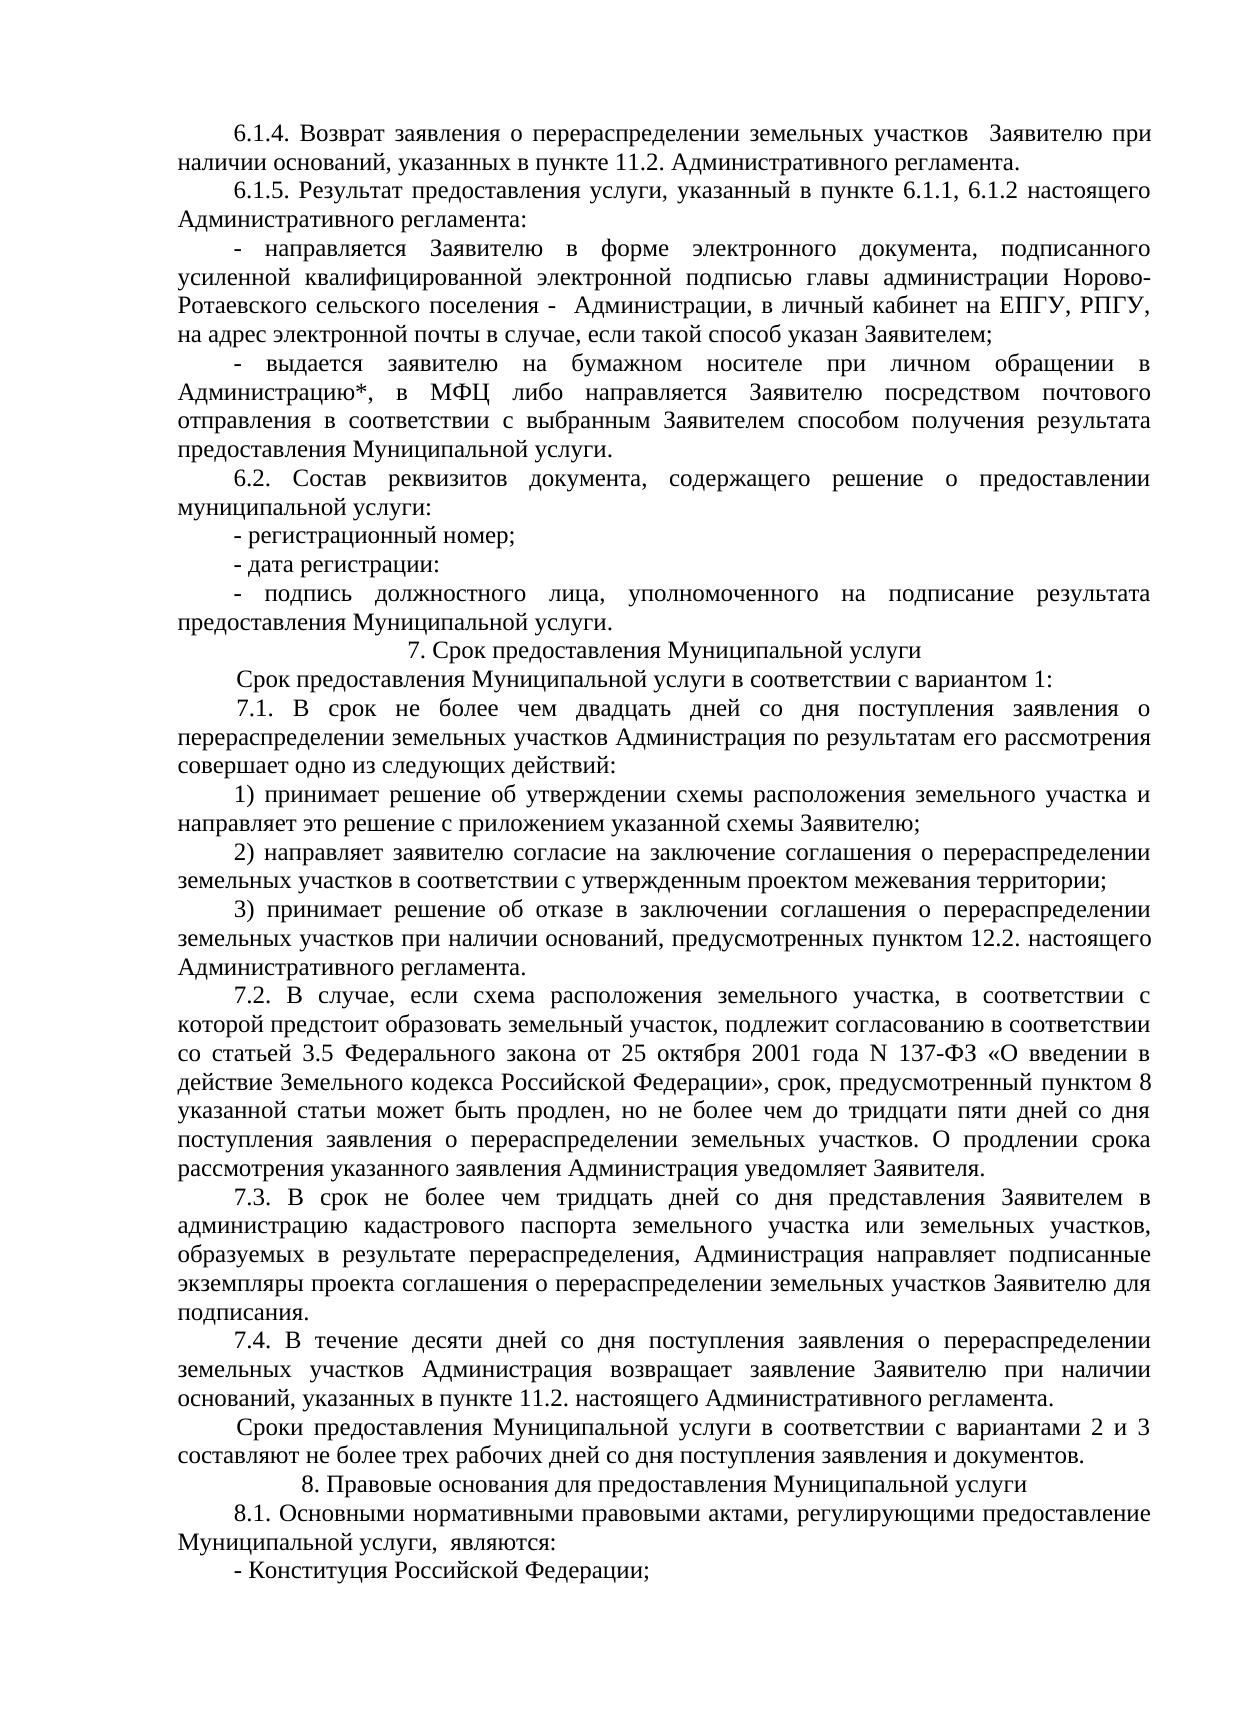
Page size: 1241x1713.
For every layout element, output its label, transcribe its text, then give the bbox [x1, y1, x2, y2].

text Срок предоставления Муниципальной услуги в соответствии с вариантом 1: [177, 664, 1152, 693]
text 7. Срок предоставления Муниципальной услуги [177, 636, 1152, 664]
text 2) направляет заявителю согласие на заключение соглашения о перераспределении земельных участков в соответствии с утвержденным проектом межевания территории; [177, 837, 1152, 894]
text 1) принимает решение об утверждении схемы расположения земельного участка и направляет это решение с приложением указанной схемы Заявителю; [177, 779, 1152, 837]
text Сроки предоставления Муниципальной услуги в соответствии с вариантами 2 и 3 составляют не более трех рабочих дней со дня поступления заявления и документов. [177, 1412, 1152, 1469]
text 6.1.4. Возврат заявления о перераспределении земельных участков Заявителю при наличии оснований, указанных в пункте 11.2. Административного регламента. [177, 118, 1152, 176]
text 6.2. Состав реквизитов документа, содержащего решение о предоставлении муниципальной услуги: [177, 463, 1152, 521]
text 7.1. В срок не более чем двадцать дней со дня поступления заявления о перераспределении земельных участков Администрация по результатам его рассмотрения совершает одно из следующих действий: [177, 693, 1152, 779]
text 7.3. В срок не более чем тридцать дней со дня представления Заявителем в администрацию кадастрового паспорта земельного участка или земельных участков, образуемых в результате перераспределения, Администрация направляет подписанные экземпляры проекта соглашения о перераспределении земельных участков Заявителю для подписания. [177, 1182, 1152, 1326]
text 6.1.5. Результат предоставления услуги, указанный в пункте 6.1.1, 6.1.2 настоящего Административного регламента: [177, 176, 1152, 233]
text - Конституция Российской Федерации; [177, 1556, 1152, 1584]
text 7.2. В случае, если схема расположения земельного участка, в соответствии с которой предстоит образовать земельный участок, подлежит согласованию в соответствии со статьей 3.5 Федерального закона от 25 октября 2001 года N 137-ФЗ «О введении в действие Земельного кодекса Российской Федерации», срок, предусмотренный пунктом 8 указанной статьи может быть продлен, но не более чем до тридцати пяти дней со дня поступления заявления о перераспределении земельных участков. О продлении срока рассмотрения указанного заявления Администрация уведомляет Заявителя. [177, 981, 1152, 1182]
text - подпись должностного лица, уполномоченного на подписание результата предоставления Муниципальной услуги. [177, 578, 1152, 636]
text - направляется Заявителю в форме электронного документа, подписанного усиленной квалифицированной электронной подписью главы администрации Норово-Ротаевского сельского поселения - Администрации, в личный кабинет на ЕПГУ, РПГУ, на адрес электронной почты в случае, если такой способ указан Заявителем; [177, 233, 1152, 348]
text 8.1. Основными нормативными правовыми актами, регулирующими предоставление Муниципальной услуги, являются: [177, 1498, 1152, 1556]
text 3) принимает решение об отказе в заключении соглашения о перераспределении земельных участков при наличии оснований, предусмотренных пунктом 12.2. настоящего Административного регламента. [177, 894, 1152, 981]
text 7.4. В течение десяти дней со дня поступления заявления о перераспределении земельных участков Администрация возвращает заявление Заявителю при наличии оснований, указанных в пункте 11.2. настоящего Административного регламента. [177, 1326, 1152, 1412]
text - регистрационный номер; [177, 521, 1152, 549]
text - выдается заявителю на бумажном носителе при личном обращении в Администрацию*, в МФЦ либо направляется Заявителю посредством почтового отправления в соответствии с выбранным Заявителем способом получения результата предоставления Муниципальной услуги. [177, 348, 1152, 463]
text 8. Правовые основания для предоставления Муниципальной услуги [177, 1469, 1152, 1498]
text - дата регистрации: [177, 549, 1152, 578]
